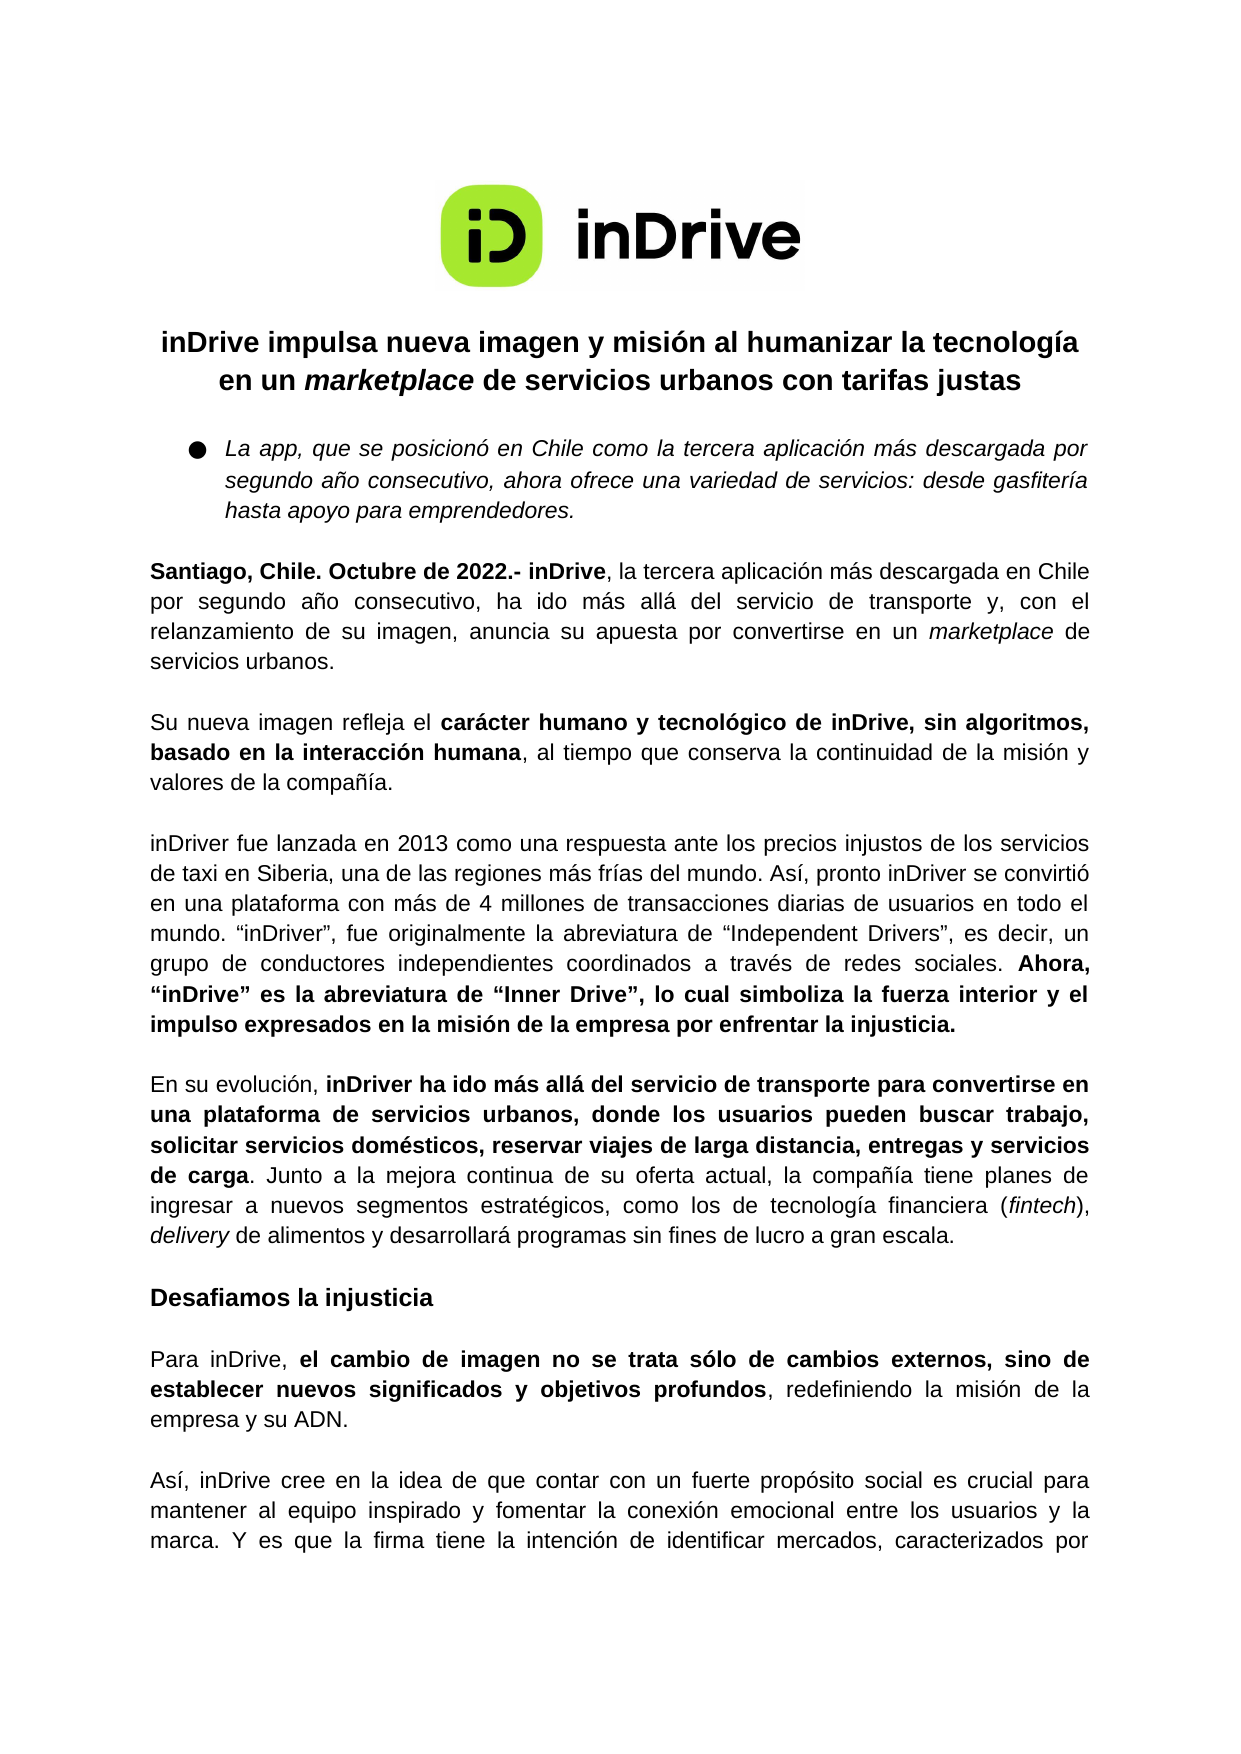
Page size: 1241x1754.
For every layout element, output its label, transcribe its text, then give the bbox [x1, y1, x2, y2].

text Desafiamos la injusticia [150, 1283, 1090, 1311]
text Para inDrive, el cambio de imagen no se trata sólo de cambios externos, sino de establecer nuevos significados y objetivos profundos, redefiniendo la misión de la empresa y su ADN. [150, 1346, 1090, 1433]
list La app, que se posicionó en Chile como la tercera aplicación más descargada por segundo año consecutivo, ahora ofrece una variedad de servicios: desde gasfitería hasta apoyo para emprendedores. [187, 432, 1090, 523]
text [150, 1467, 1090, 1553]
text Santiago, Chile. Octubre de 2022.- inDrive, la tercera aplicación más descargada en Chile por segundo año consecutivo, ha ido más allá del servicio de transporte y, con el relanzamiento de su imagen, anuncia su apuesta por convertirse en un marketplace de servicios urbanos. [150, 558, 1090, 674]
text inDriver fue lanzada en 2013 como una respuesta ante los precios injustos de los servicios de taxi en Siberia, una de las regiones más frías del mundo. Así, pronto inDriver se convirtió en una plataforma con más de 4 millones de transacciones diarias de usuarios en todo el mundo. “inDriver”, fue originalmente la abreviatura de “Independent Drivers”, es decir, un grupo de conductores independientes coordinados a través de redes sociales. Ahora, “inDrive” es la abreviatura de “Inner Drive”, lo cual simboliza la fuerza interior y el impulso expresados en la misión de la empresa por enfrentar la injusticia. [150, 829, 1090, 1037]
text Su nueva imagen refleja el carácter humano y tecnológico de inDrive, sin algoritmos, basado en la interacción humana, al tiempo que conserva la continuidad de la misión y valores de la compañía. [150, 709, 1090, 795]
text inDrive impulsa nueva imagen y misión al humanizar la tecnología en un marketplace de servicios urbanos con tarifas justas [150, 324, 1090, 397]
text En su evolución, inDriver ha ido más allá del servicio de transporte para convertirse en una plataforma de servicios urbanos, donde los usuarios pueden buscar trabajo, solicitar servicios domésticos, reservar viajes de larga distancia, entregas y servicios de carga. Junto a la mejora continua de su oferta actual, la compañía tiene planes de ingresar a nuevos segmentos estratégicos, como los de tecnología financiera (fintech), delivery de alimentos y desarrollará programas sin fines de lucro a gran escala. [150, 1071, 1090, 1248]
picture [435, 180, 805, 291]
